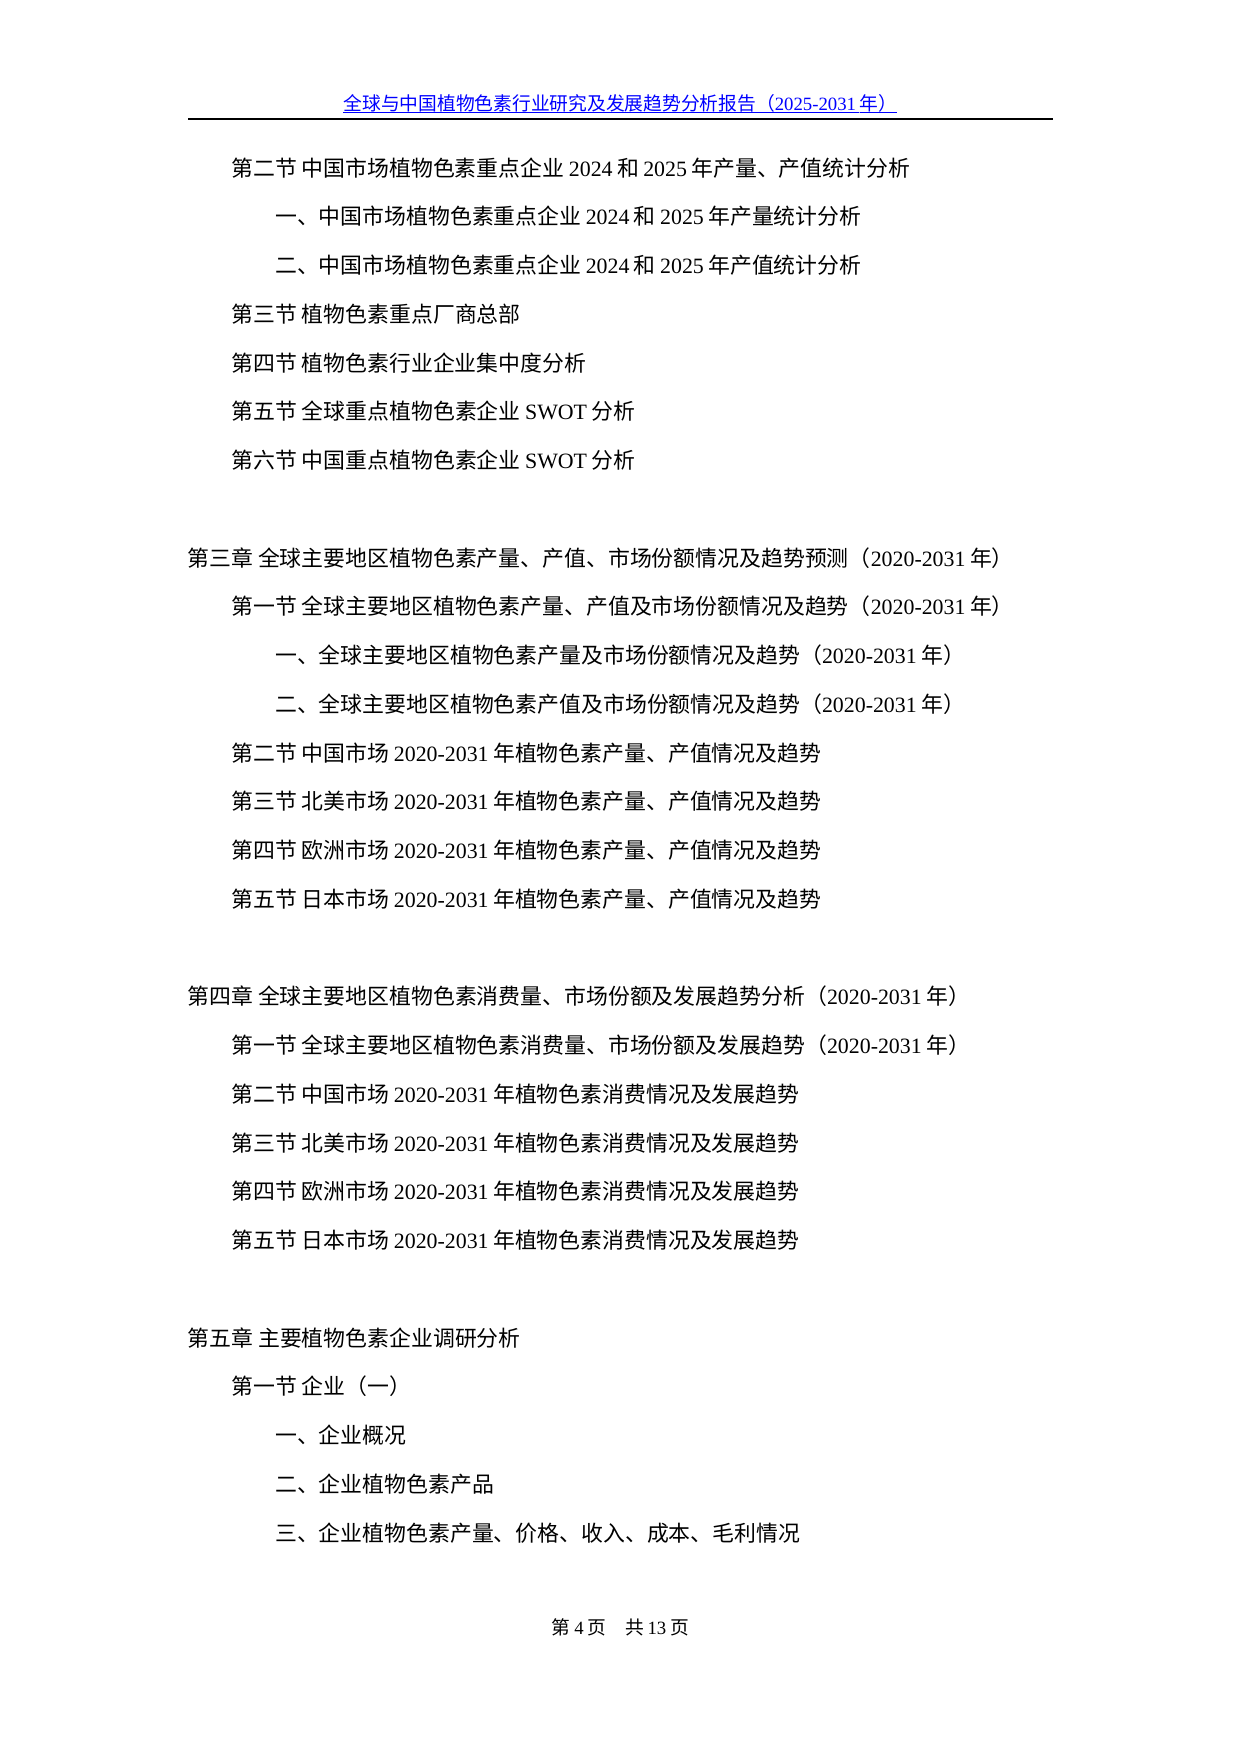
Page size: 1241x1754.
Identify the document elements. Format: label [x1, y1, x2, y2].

text [187, 150, 1053, 1548]
